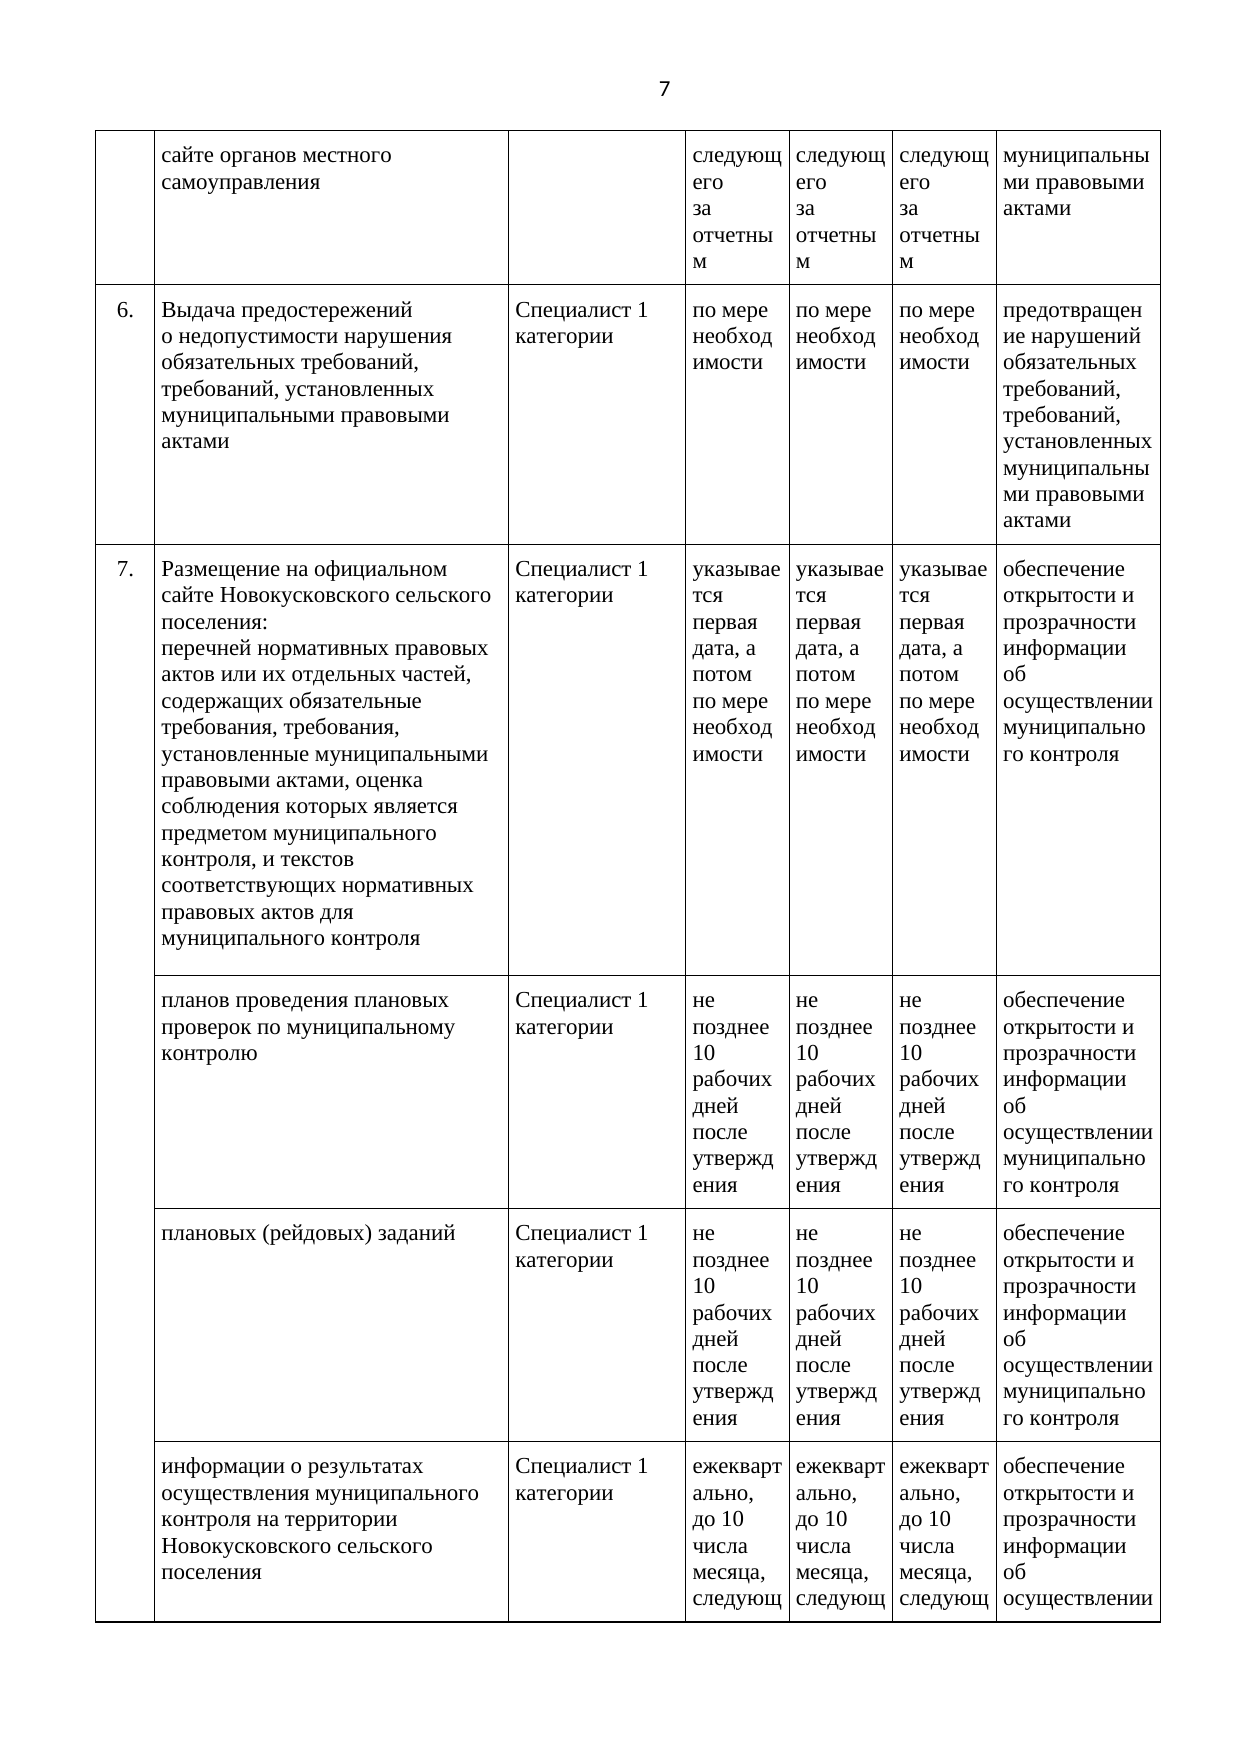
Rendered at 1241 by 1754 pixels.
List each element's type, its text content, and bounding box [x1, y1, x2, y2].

table_cell не позднее 10 рабочих дней после утверждения [790, 976, 892, 1208]
table_cell Специалист 1 категории [509, 976, 685, 1208]
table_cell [509, 1442, 685, 1621]
table_cell не позднее 10 рабочих дней после утверждения [893, 1209, 996, 1441]
table_cell 7. [96, 545, 154, 1621]
table_cell указывается первая дата, а потом по мере необходимости [686, 545, 789, 975]
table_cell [997, 1442, 1160, 1621]
table_cell планов проведения плановых проверок по муниципальному контролю [155, 976, 508, 1208]
table_cell по мере необходимости [686, 285, 789, 543]
table_cell Специалист 1 категории [509, 1209, 685, 1441]
table_cell обеспечение открытости и прозрачности информации об осуществлении муниципального контроля [997, 1209, 1160, 1441]
table_cell не позднее 10 рабочих дней после утверждения [790, 1209, 892, 1441]
table_cell обеспечение открытости и прозрачности информации об осуществлении муниципального контроля [997, 545, 1160, 975]
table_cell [686, 1442, 789, 1621]
table_cell Специалист 1 категории [509, 285, 685, 543]
table_cell по мере необходимости [893, 285, 996, 543]
table_cell предотвращение нарушений обязательных требований, требований, установленных муниципальными правовыми актами [997, 285, 1160, 543]
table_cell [155, 1442, 508, 1621]
table_cell 6. [96, 285, 154, 543]
table_cell не позднее 10 рабочих дней после утверждения [686, 1209, 789, 1441]
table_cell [686, 131, 789, 284]
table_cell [997, 131, 1160, 284]
table_cell 5. [96, 131, 154, 284]
table_cell по мере необходимости [790, 285, 892, 543]
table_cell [790, 1442, 892, 1621]
table_cell указывается первая дата, а потом по мере необходимости [790, 545, 892, 975]
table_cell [509, 131, 685, 284]
table_cell Размещение на официальном сайте Новокусковского сельского поселения: перечней нормативных правовых актов или их отдельных частей, содержащих обязательные требования, требования, установленные муниципальными правовыми актами, оценка соблюдения которых является предметом муниципального контроля, и текстов соответствующих нормативных правовых актов для муниципального контроля [155, 545, 508, 975]
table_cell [893, 131, 996, 284]
table_cell плановых (рейдовых) заданий [155, 1209, 508, 1441]
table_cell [155, 131, 508, 284]
table_cell не позднее 10 рабочих дней после утверждения [893, 976, 996, 1208]
table_cell Выдача предостережений о недопустимости нарушения обязательных требований, требований, установленных муниципальными правовыми актами [155, 285, 508, 543]
table_cell обеспечение открытости и прозрачности информации об осуществлении муниципального контроля [997, 976, 1160, 1208]
table_cell указывается первая дата, а потом по мере необходимости [893, 545, 996, 975]
table_cell не позднее 10 рабочих дней после утверждения [686, 976, 789, 1208]
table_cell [790, 131, 892, 284]
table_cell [893, 1442, 996, 1621]
table_cell Специалист 1 категории [509, 545, 685, 975]
